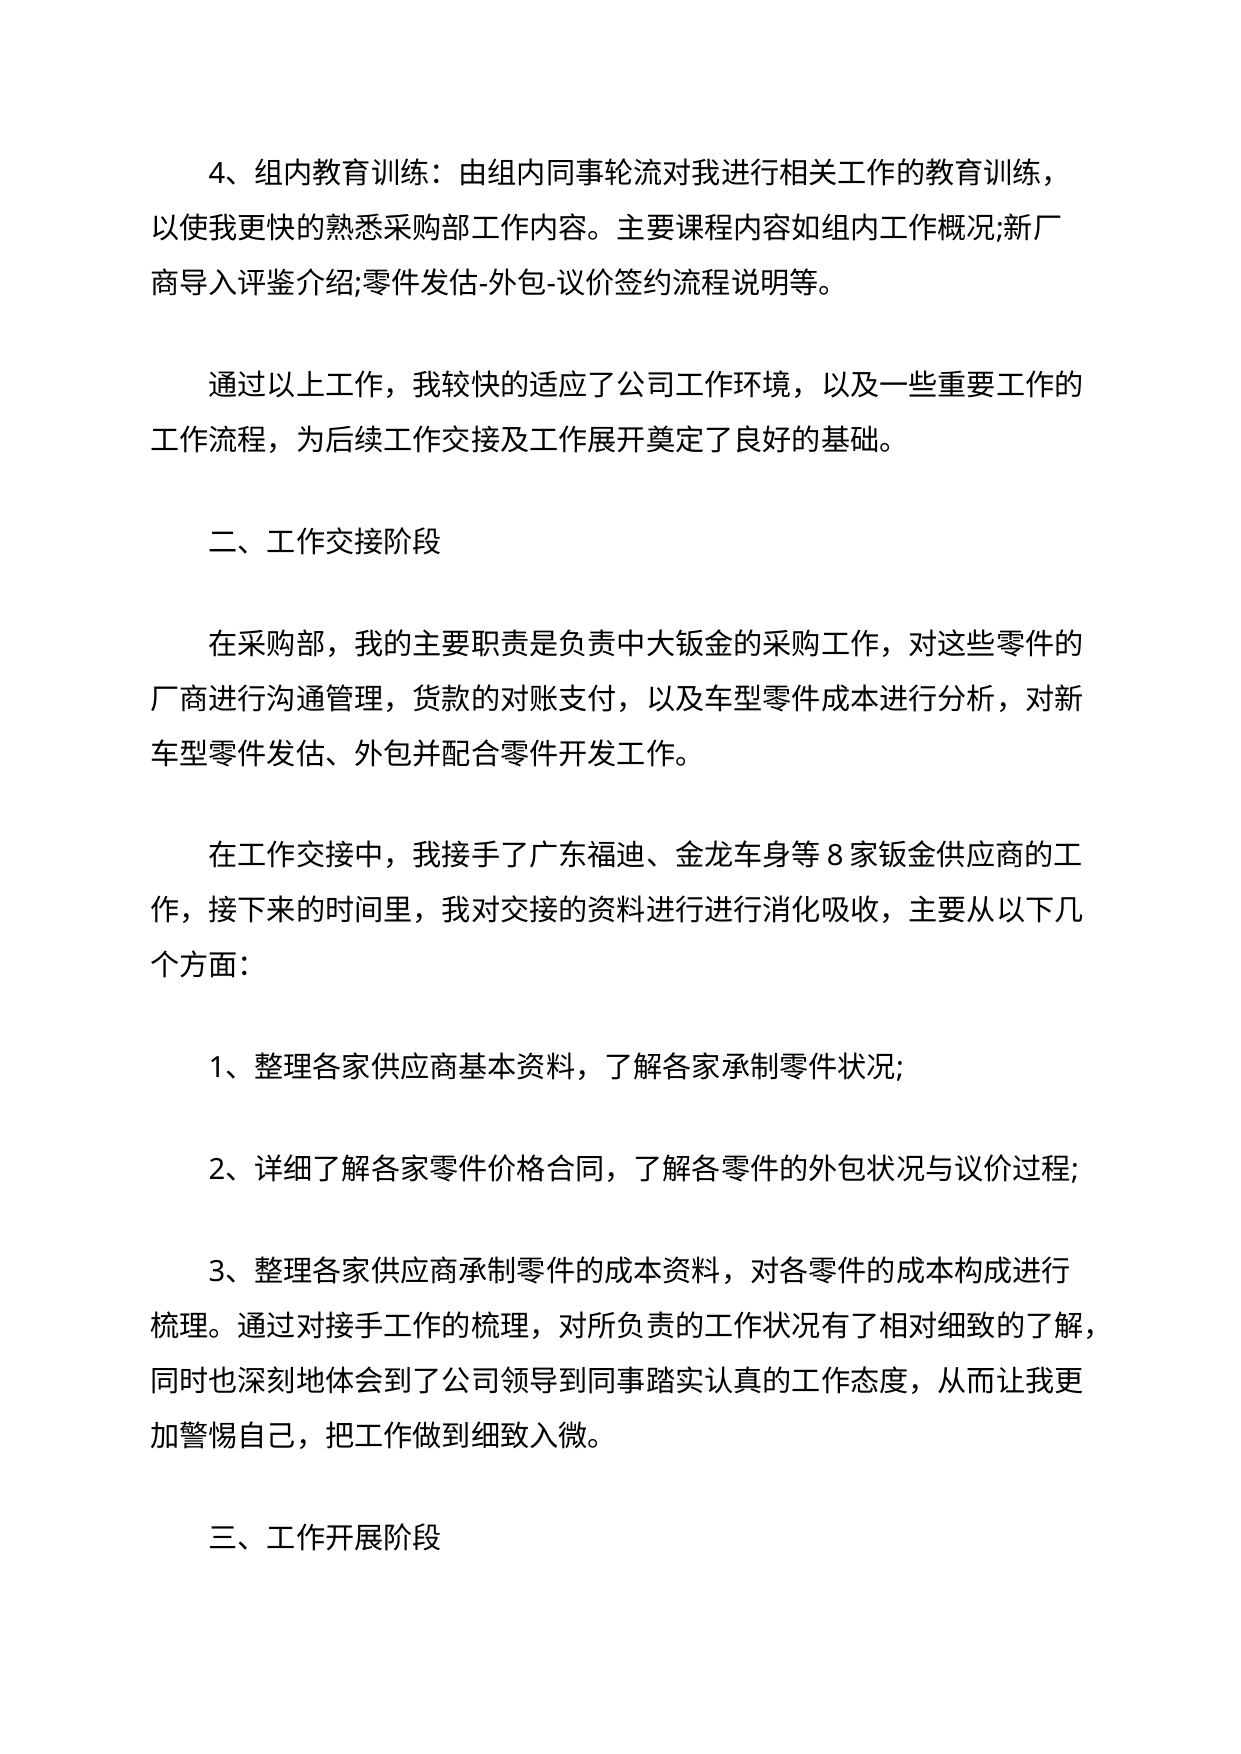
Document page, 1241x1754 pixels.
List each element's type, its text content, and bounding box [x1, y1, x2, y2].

text 3、整理各家供应商承制零件的成本资料，对各零件的成本构成进行梳理。通过对接手工作的梳理，对所负责的工作状况有了相对细致的了解，同时也深刻地体会到了公司领导到同事踏实认真的工作态度，从而让我更加警惕自己，把工作做到细致入微。 [150, 1248, 1090, 1455]
text 三、工作开展阶段 [150, 1514, 1090, 1556]
text 2、详细了解各家零件价格合同，了解各零件的外包状况与议价过程; [150, 1146, 1090, 1188]
text 在采购部，我的主要职责是负责中大钣金的采购工作，对这些零件的厂商进行沟通管理，货款的对账支付，以及车型零件成本进行分析，对新车型零件发估、外包并配合零件开发工作。 [150, 620, 1090, 772]
text 在工作交接中，我接手了广东福迪、金龙车身等8家钣金供应商的工作，接下来的时间里，我对交接的资料进行进行消化吸收，主要从以下几个方面： [150, 832, 1090, 984]
text 通过以上工作，我较快的适应了公司工作环境，以及一些重要工作的工作流程，为后续工作交接及工作展开奠定了良好的基础。 [150, 362, 1090, 459]
text 4、组内教育训练：由组内同事轮流对我进行相关工作的教育训练，以使我更快的熟悉采购部工作内容。主要课程内容如组内工作概况;新厂商导入评鉴介绍;零件发估-外包-议价签约流程说明等。 [150, 150, 1090, 302]
text 1、整理各家供应商基本资料，了解各家承制零件状况; [150, 1044, 1090, 1086]
text 二、工作交接阶段 [150, 519, 1090, 561]
